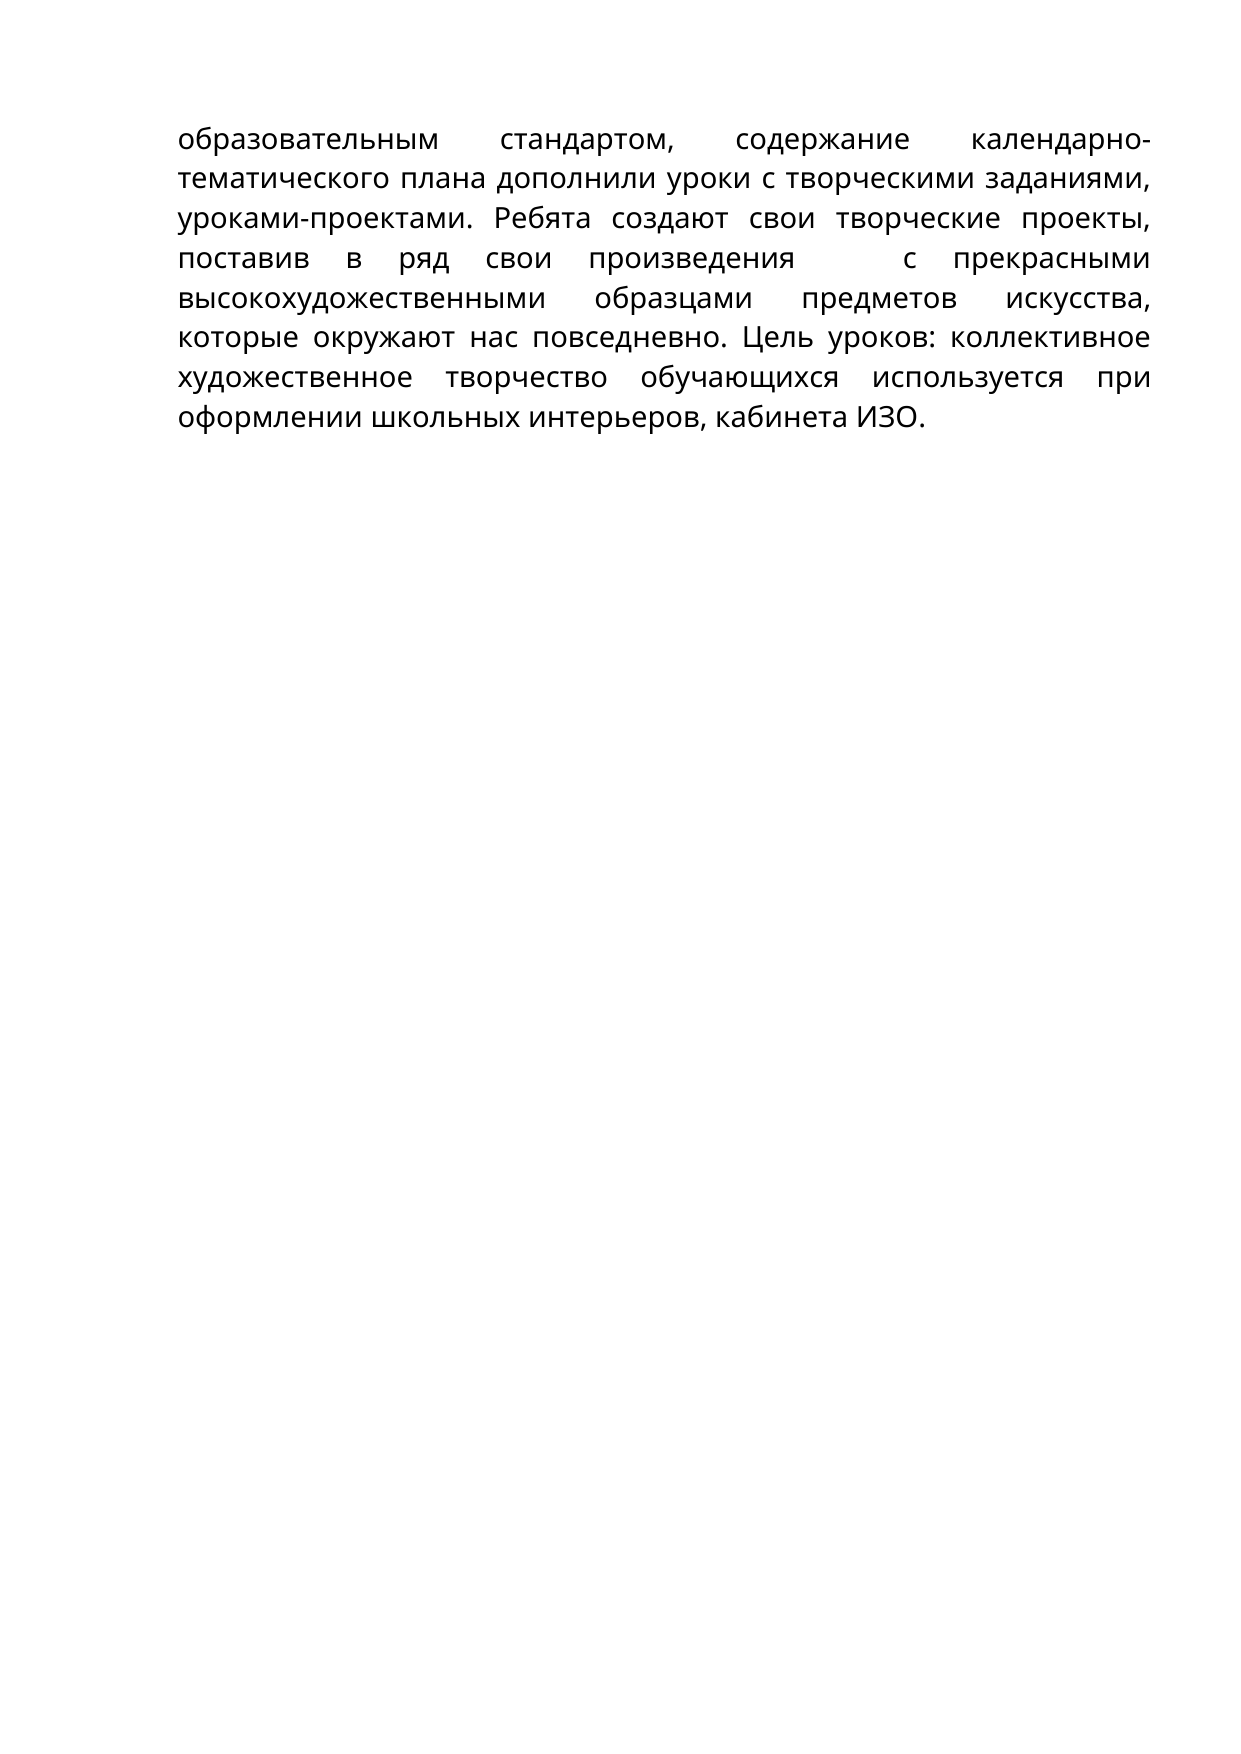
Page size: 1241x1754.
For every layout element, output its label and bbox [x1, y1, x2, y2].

text [177, 118, 1152, 436]
